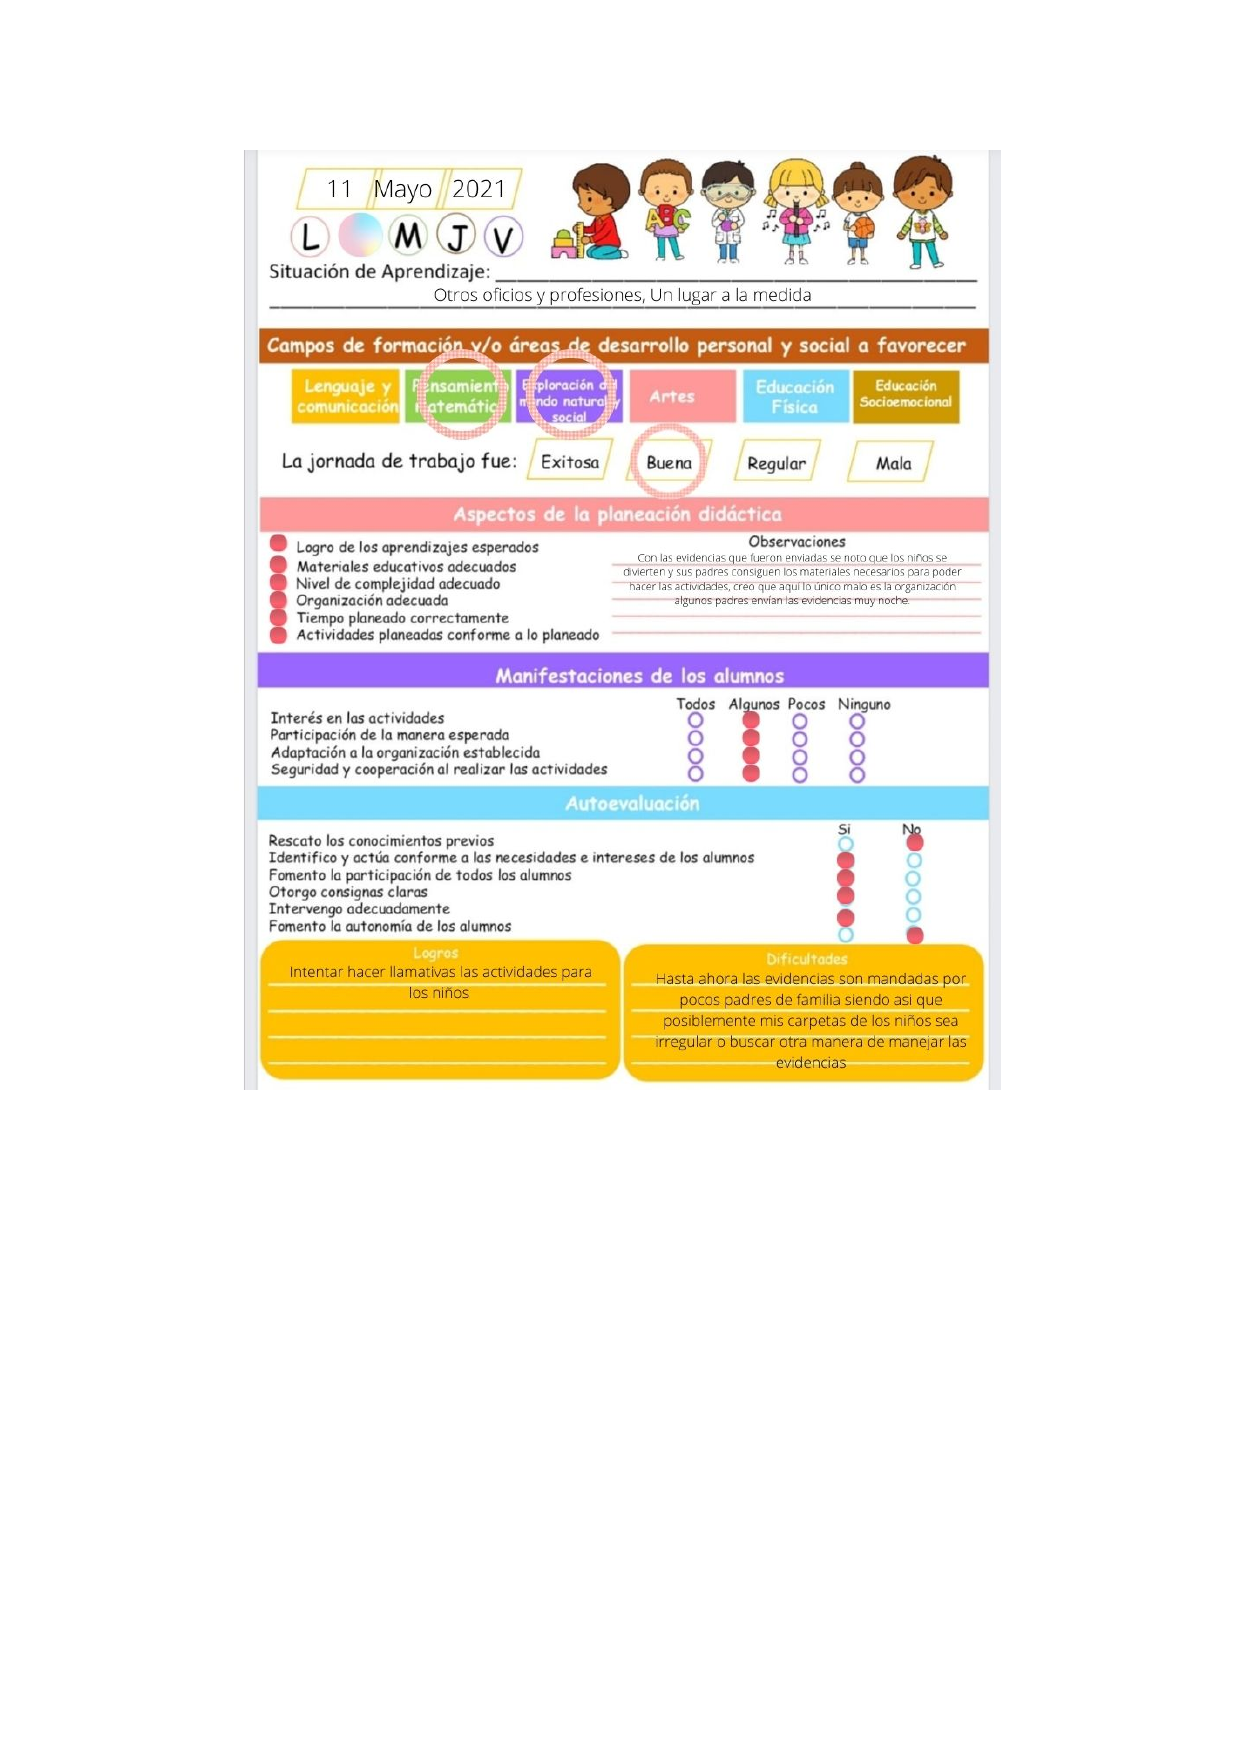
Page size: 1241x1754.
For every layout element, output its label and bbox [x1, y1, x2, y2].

picture [150, 150, 1091, 1090]
